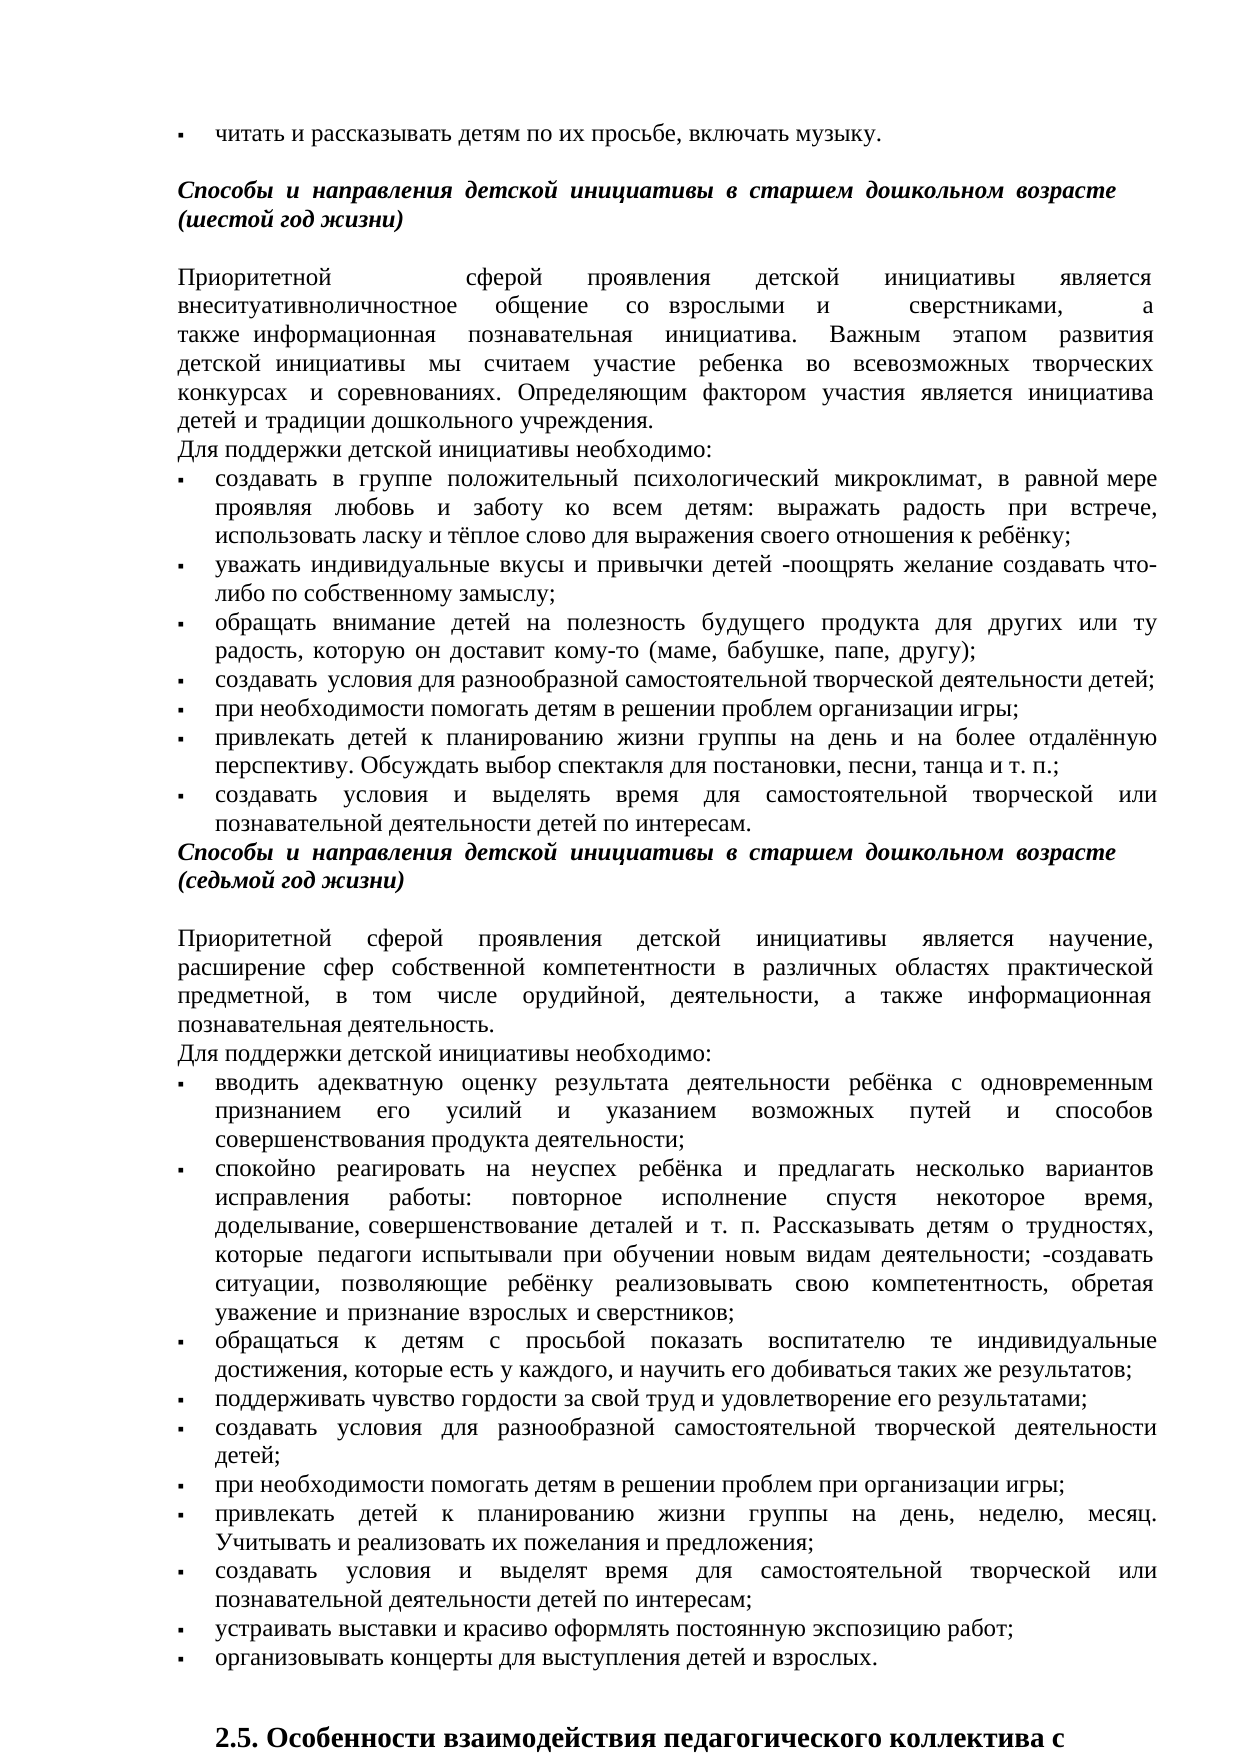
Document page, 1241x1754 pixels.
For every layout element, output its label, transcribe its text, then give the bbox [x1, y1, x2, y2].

list создавать условия для разнообразной самостоятельной творческой деятельности детей; [177, 1412, 1157, 1469]
list обращать внимание детей на полезность будущего продукта для других или ту радость, которую он доставит кому-то (маме, бабушке, папе, другу); [177, 607, 1158, 664]
text Способы и направления детской инициативы в старшем дошкольном возрасте (седьмой год жизни) [177, 837, 1157, 894]
list спокойно реагировать на неуспех ребёнка и предлагать несколько вариантов исправления работы: повторное исполнение спустя некоторое время, доделывание, совершенствование деталей и т. п. Рассказывать детям о трудностях, которые педагоги испытывали при обучении новым видам деятельности; -создавать ситуации, позволяющие ребёнку реализовывать свою компетентность, обретая уважение и признание взрослых и сверстников; [177, 1153, 1154, 1325]
list поддерживать чувство гордости за свой труд и удовлетворение его результатами; [177, 1383, 1157, 1412]
list при необходимости помогать детям в решении проблем организации игры; [177, 693, 1154, 722]
list создавать в группе положительный психологический микроклимат, в равной мере проявляя любовь и заботу ко всем детям: выражать радость при встрече, использовать ласку и тёплое слово для выражения своего отношения к ребёнку; [177, 463, 1157, 549]
list читать и рассказывать детям по их просьбе, включать музыку. [177, 118, 1154, 147]
list создавать условия и выделять время для самостоятельной творческой или познавательной деятельности детей по интересам. [177, 779, 1157, 837]
text Приоритетной сферой проявления детской инициативы является научение, расширение сфер собственной компетентности в различных областях практической предметной, в том числе орудийной, деятельности, а также информационная познавательная деятельность. [177, 923, 1153, 1038]
list вводить адекватную оценку результата деятельности ребёнка с одновременным признанием его усилий и указанием возможных путей и способов совершенствования продукта деятельности; [177, 1067, 1153, 1153]
list обращаться к детям с просьбой показать воспитателю те индивидуальные достижения, которые есть у каждого, и научить его добиваться таких же результатов; [177, 1325, 1157, 1383]
list привлекать детей к планированию жизни группы на день и на более отдалённую перспективу. Обсуждать выбор спектакля для постановки, песни, танца и т. п.; [177, 722, 1157, 779]
list создавать условия для разнообразной самостоятельной творческой деятельности детей; [177, 664, 1158, 693]
text Приоритетной сферой проявления детской инициативы является внеситуативноличностное общение со взрослыми и сверстниками, а также информационная познавательная инициатива. Важным этапом развития детской инициативы мы считаем участие ребенка во всевозможных творческих конкурсах и соревнованиях. Определяющим фактором участия является инициатива детей и традиции дошкольного учреждения. [177, 262, 1153, 434]
list устраивать выставки и красиво оформлять постоянную экспозицию работ; [177, 1613, 1078, 1642]
text Способы и направления детской инициативы в старшем дошкольном возрасте (шестой год жизни) [177, 175, 1157, 233]
text Для поддержки детской инициативы необходимо: [177, 434, 1154, 463]
list привлекать детей к планированию жизни группы на день, неделю, месяц. Учитывать и реализовать их пожелания и предложения; [177, 1498, 1157, 1555]
list при необходимости помогать детям в решении проблем при организации игры; [177, 1469, 1154, 1498]
text Для поддержки детской инициативы необходимо: [177, 1038, 1153, 1067]
list создавать условия и выделят время для самостоятельной творческой или познавательной деятельности детей по интересам; [177, 1555, 1157, 1613]
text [177, 1720, 1152, 1753]
list уважать индивидуальные вкусы и привычки детей -поощрять желание создавать что-либо по собственному замыслу; [177, 549, 1158, 607]
list организовывать концерты для выступления детей и взрослых. [177, 1642, 1078, 1670]
